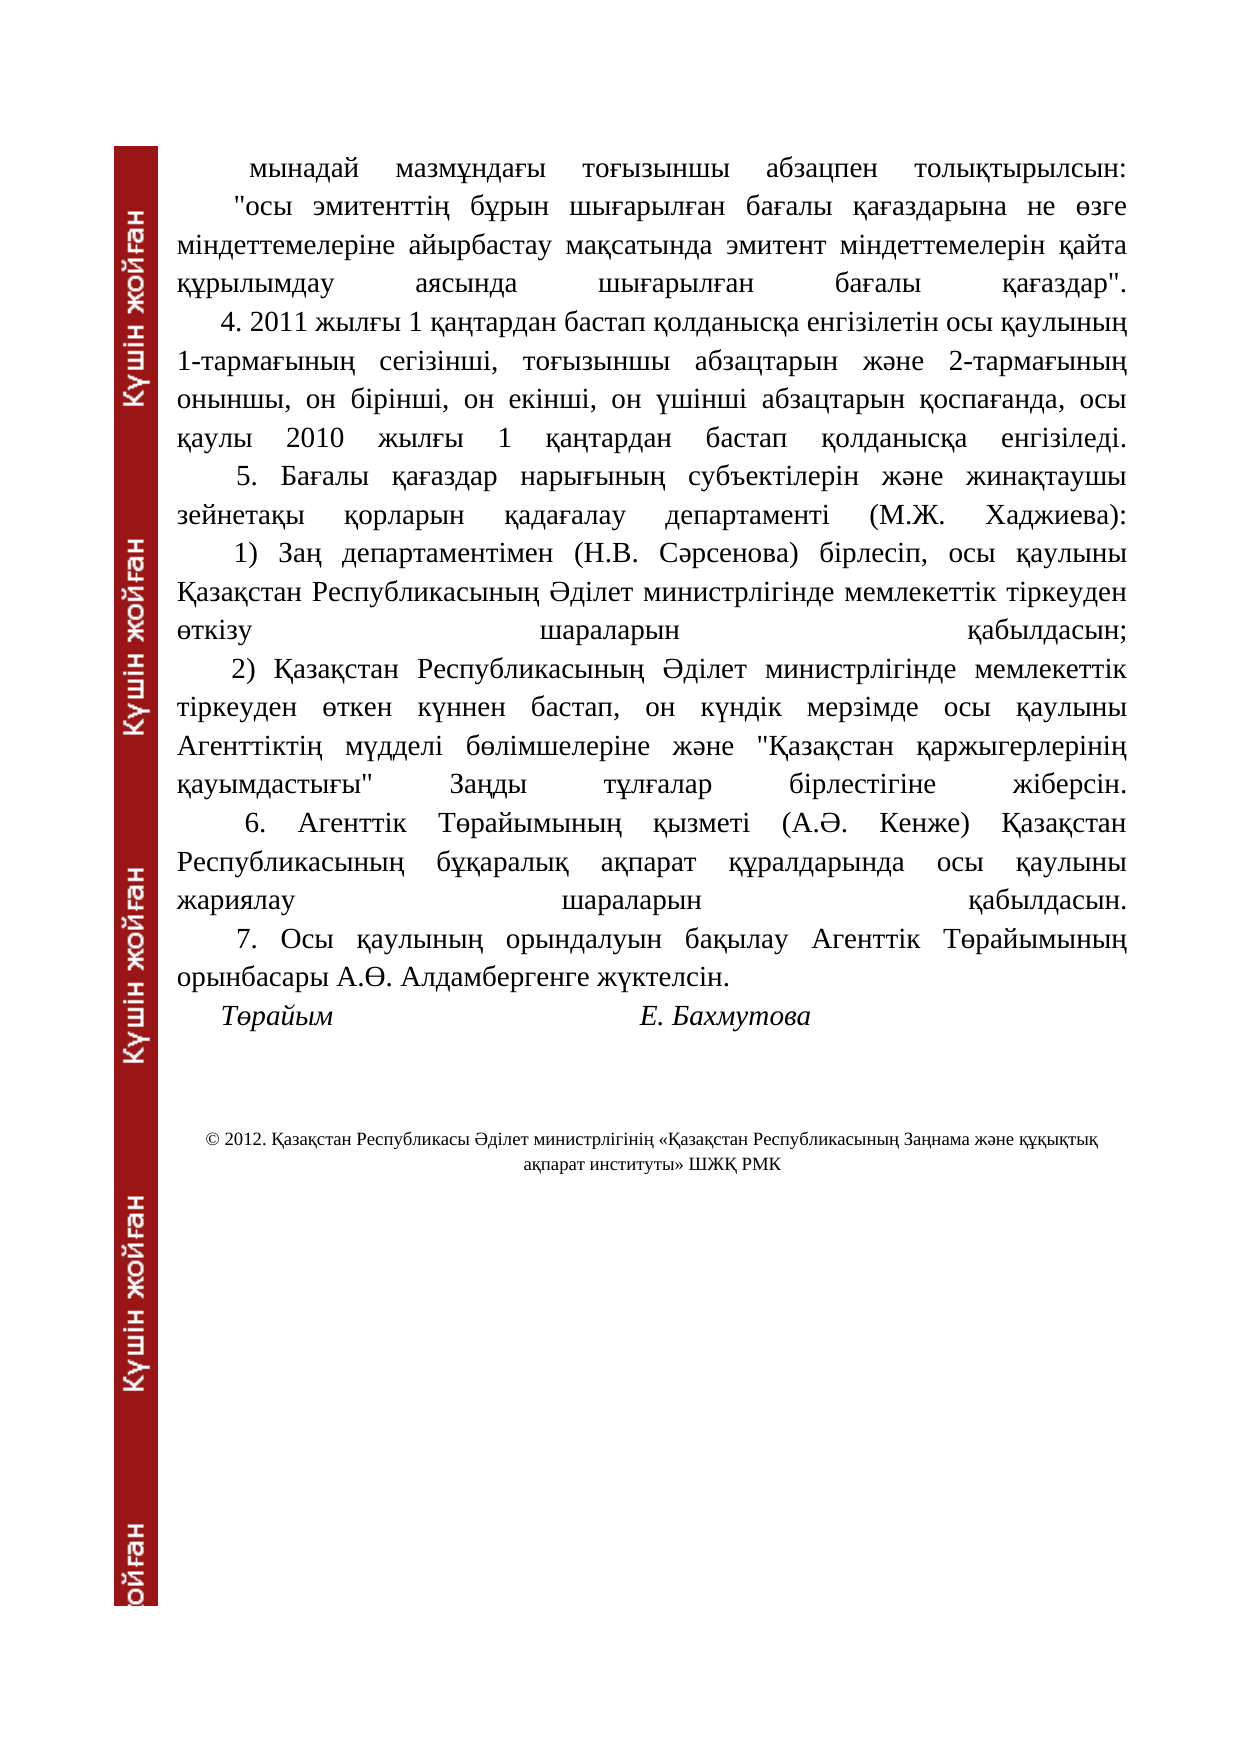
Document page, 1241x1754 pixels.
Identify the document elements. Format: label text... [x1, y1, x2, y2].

picture [114, 146, 158, 150]
picture [114, 1031, 158, 1128]
text Төрайым Е. Бахмутова [112, 998, 1128, 1031]
picture [114, 1174, 158, 1606]
text © 2012. Қазақстан Республикасы Әділет министрлігінің «Қазақстан Республикасының Заңнама және құқықтық ақпарат институты» ШЖҚ РМК [112, 1128, 1128, 1174]
picture [114, 993, 158, 998]
